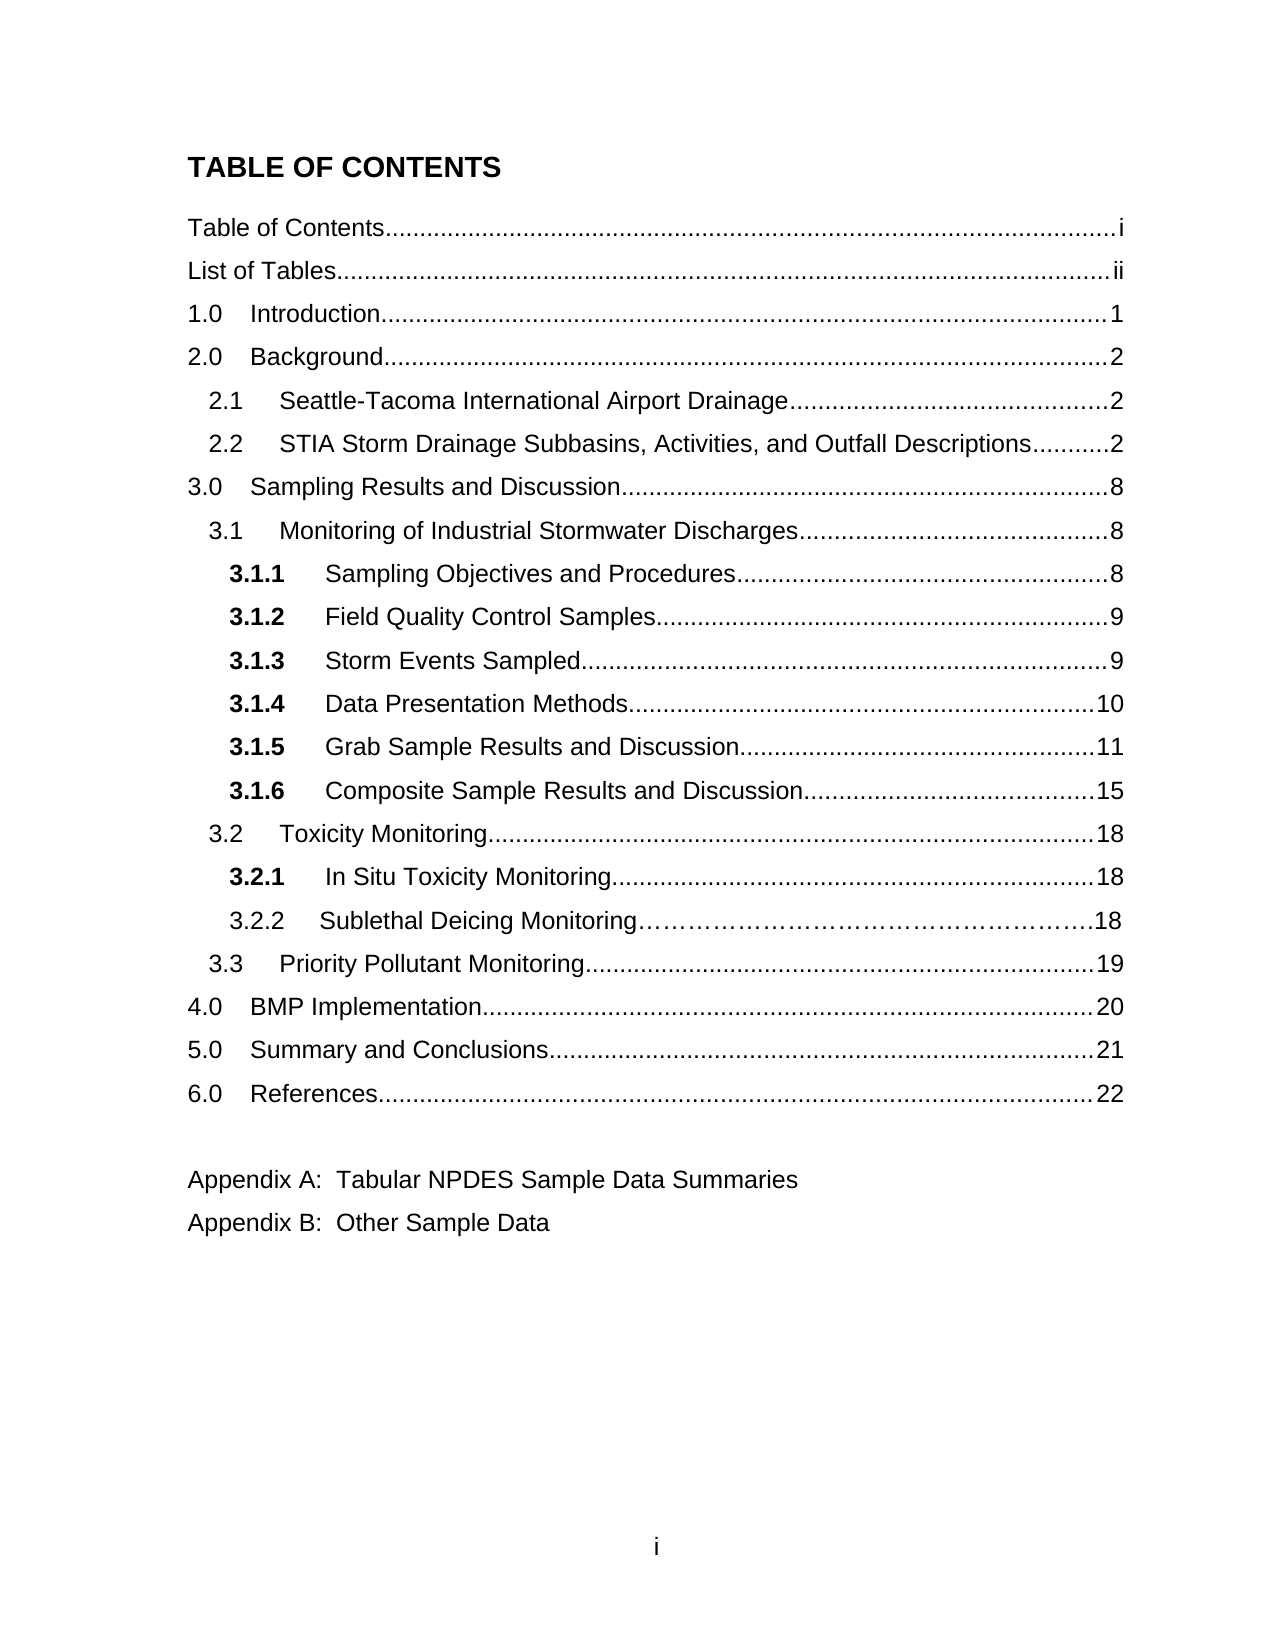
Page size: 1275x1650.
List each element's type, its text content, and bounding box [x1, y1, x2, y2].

text 4.0 BMP Implementation 20 [187, 992, 1125, 1021]
text 3.1.2 Field Quality Control Samples 9 [229, 602, 1125, 631]
text 3.2.1 In Situ Toxicity Monitoring 18 [229, 862, 1125, 891]
text 6.0 References 22 [187, 1079, 1125, 1108]
text 3.1.6 Composite Sample Results and Discussion 15 [229, 776, 1125, 804]
text 3.1.5 Grab Sample Results and Discussion 11 [229, 732, 1125, 761]
text 2.0 Background 2 [187, 342, 1125, 371]
text Appendix B: Other Sample Data [187, 1208, 1125, 1237]
text 3.1.1 Sampling Objectives and Procedures 8 [229, 559, 1125, 588]
text 2.1 Seattle-Tacoma International Airport Drainage 2 [208, 386, 1125, 414]
text Table of Contents i [187, 213, 1125, 242]
text 2.2 STIA Storm Drainage Subbasins, Activities, and Outfall Descriptions 2 [208, 429, 1125, 458]
text 3.1.4 Data Presentation Methods 10 [229, 689, 1125, 718]
subtitle Table of Contents [187, 150, 1125, 183]
text 3.2.2 Sublethal Deicing Monitoring……………………………………………….18 [187, 906, 1125, 934]
text 3.3 Priority Pollutant Monitoring 19 [208, 949, 1125, 978]
text 5.0 Summary and Conclusions 21 [187, 1036, 1125, 1064]
text 3.0 Sampling Results and Discussion 8 [187, 472, 1125, 501]
text List of Tables ii [187, 256, 1125, 285]
text Appendix A: Tabular NPDES Sample Data Summaries [187, 1165, 1125, 1194]
text 3.2 Toxicity Monitoring 18 [208, 819, 1125, 848]
text 3.1 Monitoring of Industrial Stormwater Discharges 8 [208, 516, 1125, 544]
text 1.0 Introduction 1 [187, 299, 1125, 328]
text 3.1.3 Storm Events Sampled 9 [229, 646, 1125, 674]
